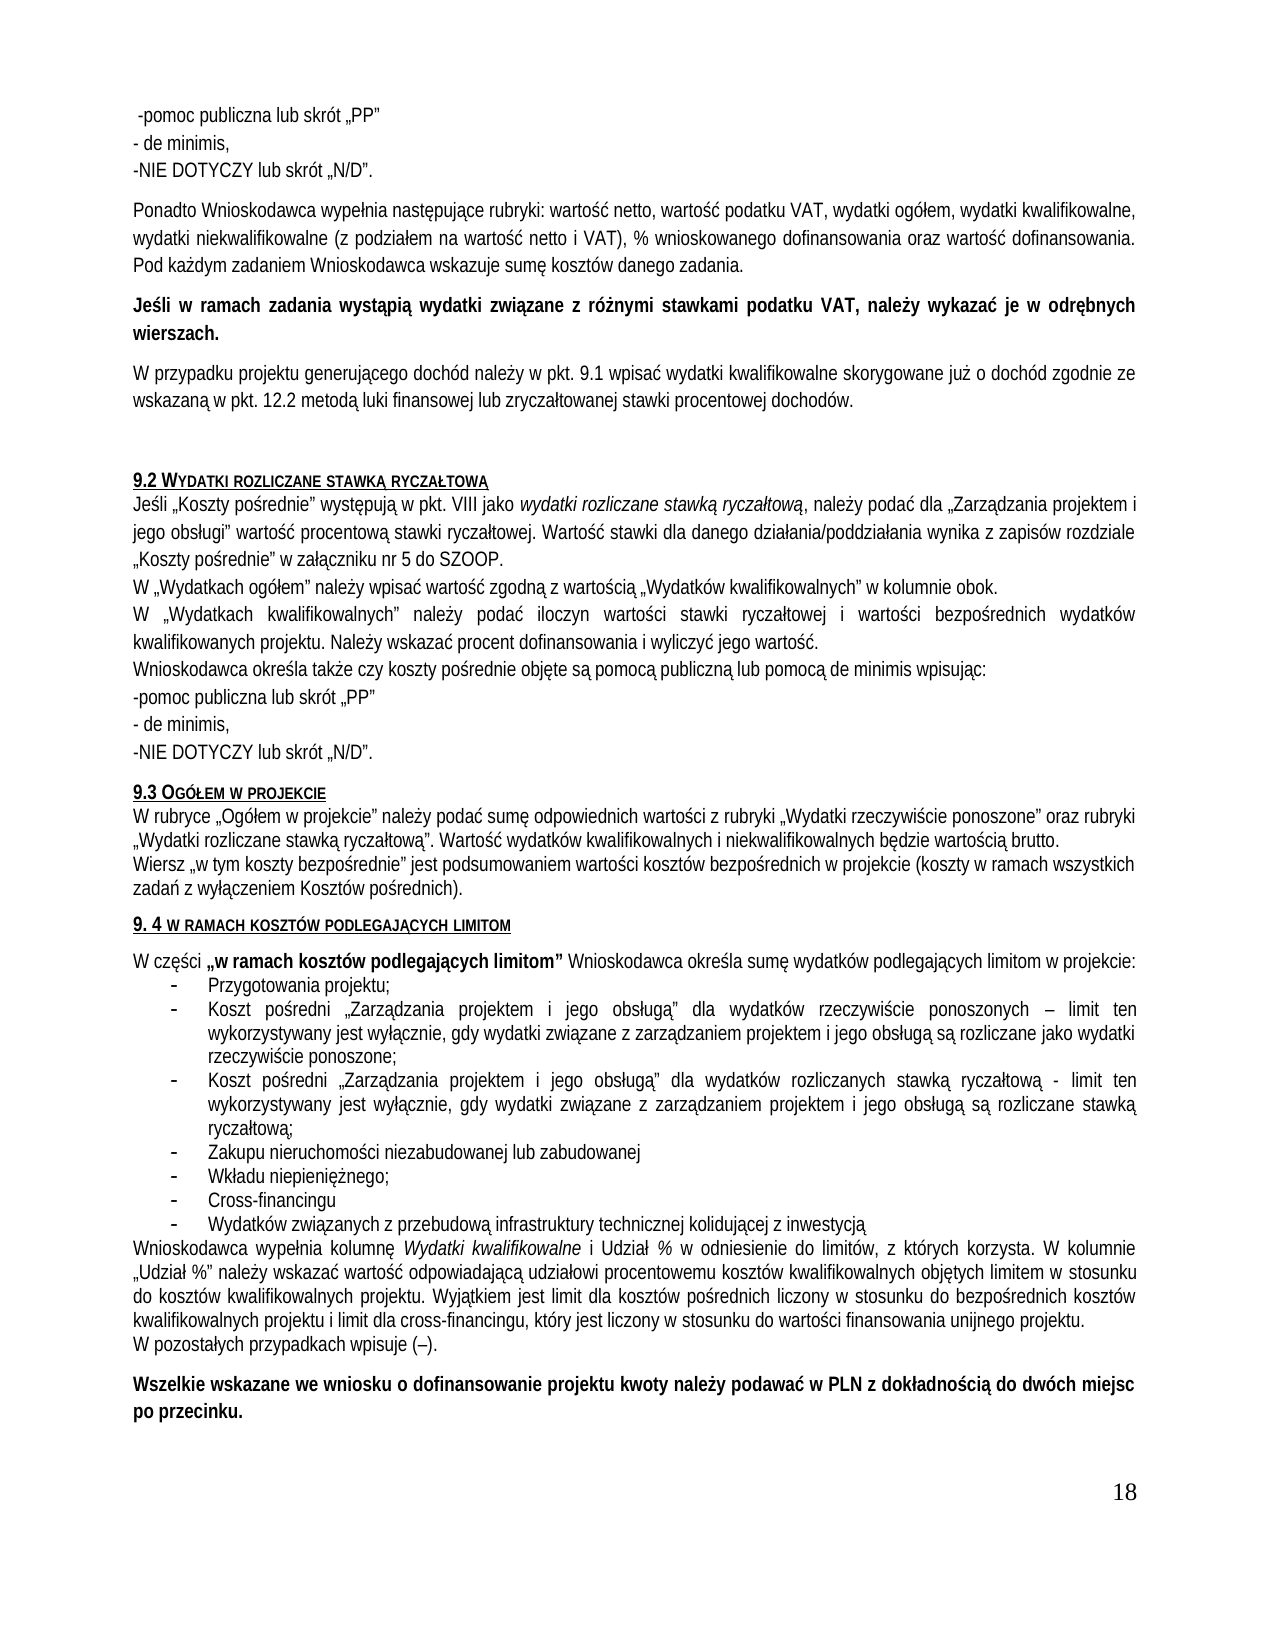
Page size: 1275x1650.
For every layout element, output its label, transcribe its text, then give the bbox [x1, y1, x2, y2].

text 9.3 Ogółem w projekcie [133, 780, 1137, 804]
text Ponadto Wnioskodawca wypełnia następujące rubryki: wartość netto, wartość podatku VAT, wydatki ogółem, wydatki kwalifikowalne, wydatki niekwalifikowalne (z podziałem na wartość netto i VAT), % wnioskowanego dofinansowania oraz wartość dofinansowania. Pod każdym zadaniem Wnioskodawca wskazuje sumę kosztów danego zadania. [133, 198, 1137, 277]
list Wkładu niepieniężnego; [170, 1164, 1137, 1188]
list Koszt pośredni „Zarządzania projektem i jego obsługą” dla wydatków rzeczywiście ponoszonych – limit ten wykorzystywany jest wyłącznie, gdy wydatki związane z zarządzaniem projektem i jego obsługą są rozliczane jako wydatki rzeczywiście ponoszone; [170, 997, 1137, 1068]
text - de minimis, [133, 712, 1137, 736]
list Zakupu nieruchomości niezabudowanej lub zabudowanej [170, 1140, 1137, 1164]
text W rubryce „Ogółem w projekcie” należy podać sumę odpowiednich wartości z rubryki „Wydatki rzeczywiście ponoszone” oraz rubryki „Wydatki rozliczane stawką ryczałtową”. Wartość wydatków kwalifikowalnych i niekwalifikowalnych będzie wartością brutto. [133, 804, 1137, 852]
text W pozostałych przypadkach wpisuje (–). [133, 1332, 1137, 1356]
text -pomoc publiczna lub skrót „PP” [133, 685, 1137, 709]
list Koszt pośredni „Zarządzania projektem i jego obsługą” dla wydatków rozliczanych stawką ryczałtową - limit ten wykorzystywany jest wyłącznie, gdy wydatki związane z zarządzaniem projektem i jego obsługą są rozliczane stawką ryczałtową; [170, 1068, 1137, 1140]
text -pomoc publiczna lub skrót „PP” [133, 103, 1137, 127]
text -NIE DOTYCZY lub skrót „N/D”. [133, 740, 1137, 764]
text Wszelkie wskazane we wniosku o dofinansowanie projektu kwoty należy podawać w PLN z dokładnością do dwóch miejsc po przecinku. [133, 1372, 1137, 1423]
text 9.2 Wydatki rozliczane stawką ryczałtową [133, 468, 1137, 492]
text 9. 4 w ramach kosztów podlegających limitom [133, 912, 1137, 936]
text Jeśli „Koszty pośrednie” występują w pkt. VIII jako wydatki rozliczane stawką ryczałtową, należy podać dla „Zarządzania projektem i jego obsługi” wartość procentową stawki ryczałtowej. Wartość stawki dla danego działania/poddziałania wynika z zapisów rozdziale „Koszty pośrednie” w załączniku nr 5 do SZOOP. [133, 492, 1137, 571]
text W przypadku projektu generującego dochód należy w pkt. 9.1 wpisać wydatki kwalifikowalne skorygowane już o dochód zgodnie ze wskazaną w pkt. 12.2 metodą luki finansowej lub zryczałtowanej stawki procentowej dochodów. [133, 361, 1137, 412]
text W części „w ramach kosztów podlegających limitom” Wnioskodawca określa sumę wydatków podlegających limitom w projekcie: [133, 949, 1137, 973]
text W „Wydatkach ogółem” należy wpisać wartość zgodną z wartością „Wydatków kwalifikowalnych” w kolumnie obok. [133, 575, 1137, 599]
list Wydatków związanych z przebudową infrastruktury technicznej kolidującej z inwestycją [170, 1212, 1137, 1236]
text Wiersz „w tym koszty bezpośrednie” jest podsumowaniem wartości kosztów bezpośrednich w projekcie (koszty w ramach wszystkich zadań z wyłączeniem Kosztów pośrednich). [133, 852, 1137, 900]
text Jeśli w ramach zadania wystąpią wydatki związane z różnymi stawkami podatku VAT, należy wykazać je w odrębnych wierszach. [133, 293, 1137, 345]
text Wnioskodawca określa także czy koszty pośrednie objęte są pomocą publiczną lub pomocą de minimis wpisując: [133, 657, 1137, 681]
text -NIE DOTYCZY lub skrót „N/D”. [133, 158, 1137, 182]
list Cross-financingu [170, 1188, 1137, 1212]
text W „Wydatkach kwalifikowalnych” należy podać iloczyn wartości stawki ryczałtowej i wartości bezpośrednich wydatków kwalifikowanych projektu. Należy wskazać procent dofinansowania i wyliczyć jego wartość. [133, 602, 1137, 654]
list Przygotowania projektu; [170, 973, 1137, 997]
text - de minimis, [133, 131, 1137, 155]
text Wnioskodawca wypełnia kolumnę Wydatki kwalifikowalne i Udział % w odniesienie do limitów, z których korzysta. W kolumnie „Udział %” należy wskazać wartość odpowiadającą udziałowi procentowemu kosztów kwalifikowalnych objętych limitem w stosunku do kosztów kwalifikowalnych projektu. Wyjątkiem jest limit dla kosztów pośrednich liczony w stosunku do bezpośrednich kosztów kwalifikowalnych projektu i limit dla cross-financingu, który jest liczony w stosunku do wartości finansowania unijnego projektu. [133, 1236, 1137, 1332]
